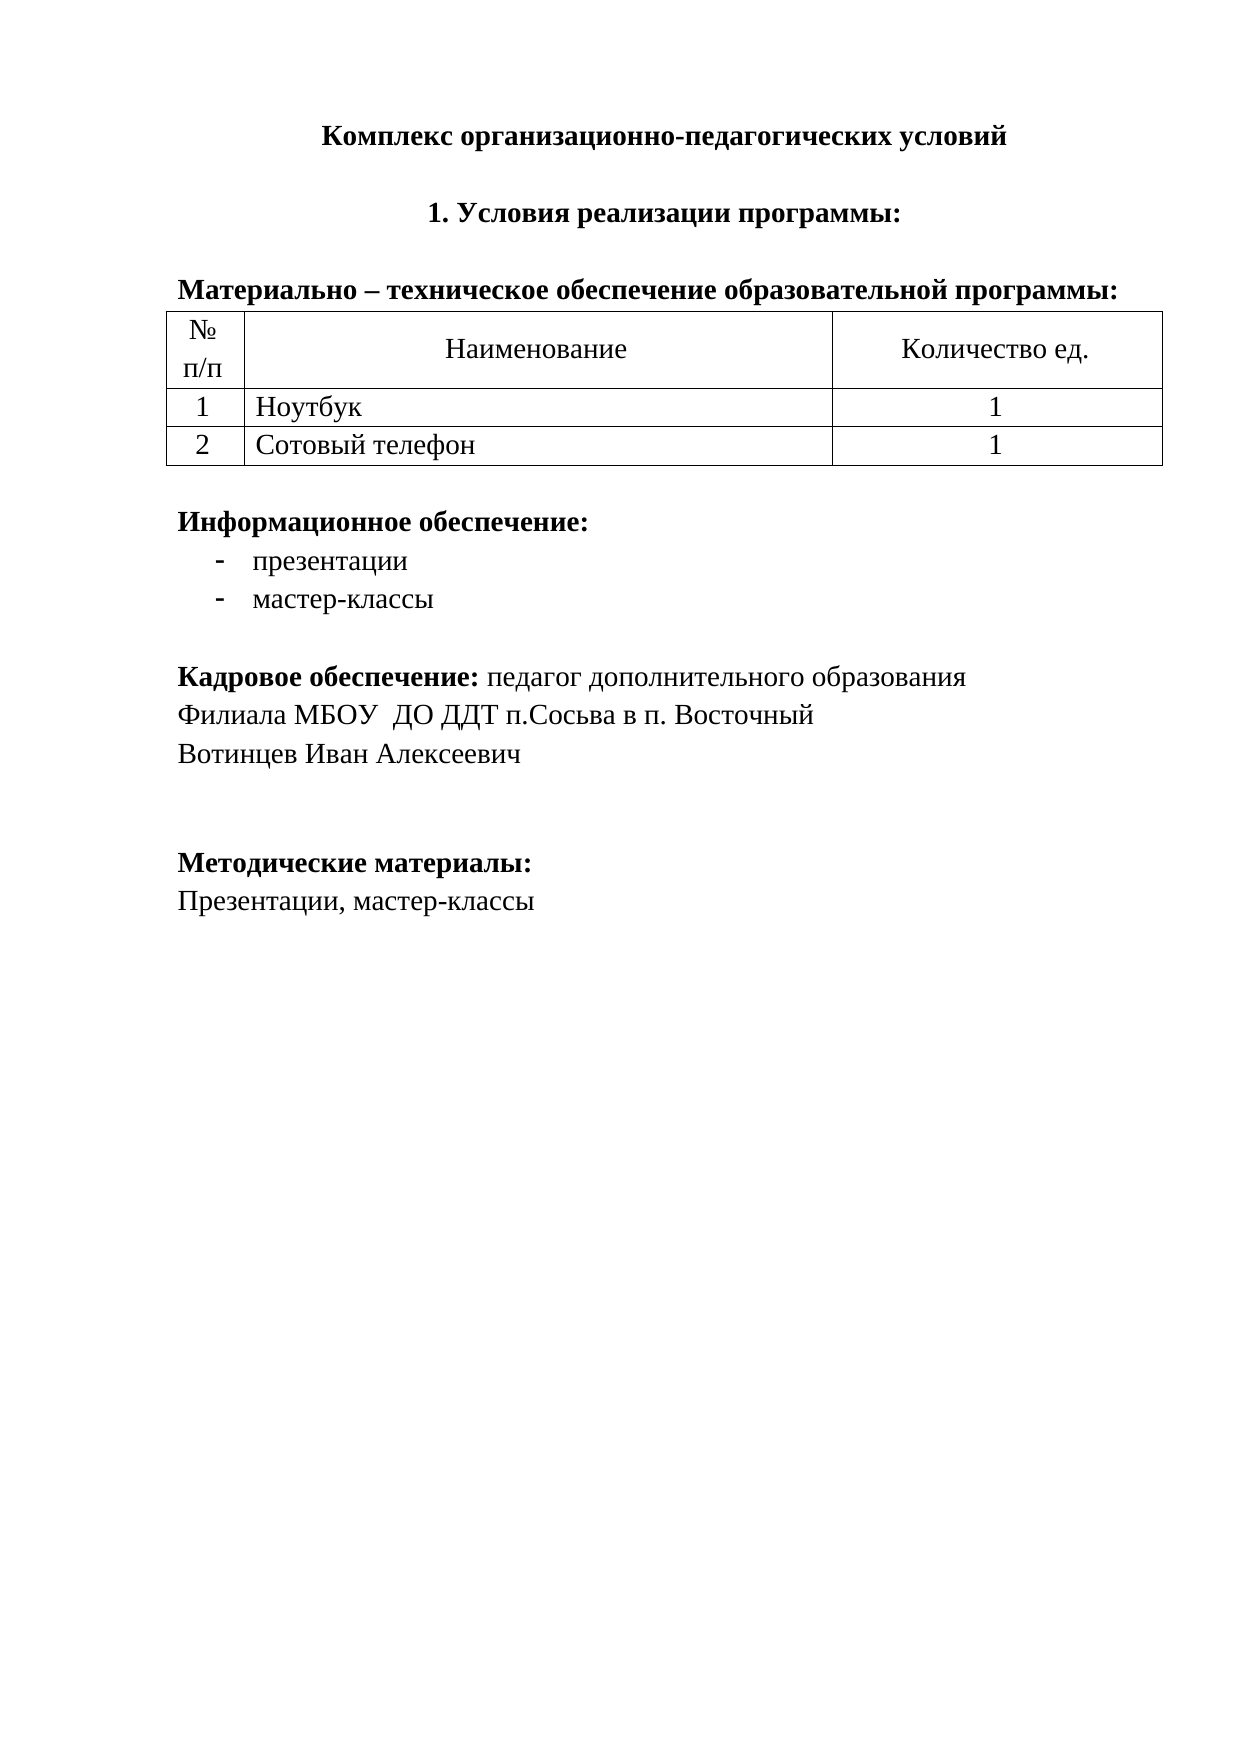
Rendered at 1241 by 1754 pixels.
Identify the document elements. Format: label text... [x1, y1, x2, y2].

text Комплекс организационно-педагогических условий [177, 118, 1152, 152]
text Филиала МБОУ ДО ДДТ п.Сосьва в п. Восточный [177, 697, 1152, 731]
table_header Наименование [245, 312, 832, 388]
text Методические материалы: [177, 845, 1152, 878]
text Материально – техническое обеспечение образовательной программы: [177, 272, 1152, 306]
table_cell 1 [833, 427, 1162, 465]
table_cell 1 [833, 389, 1162, 426]
table_header № п/п [167, 312, 244, 388]
text Вотинцев Иван Алексеевич [177, 736, 1152, 769]
table_header Количество ед. [833, 312, 1162, 388]
text Презентации, мастер-классы [177, 883, 1152, 917]
table_cell 1 [167, 389, 244, 426]
table_cell Ноутбук [245, 389, 832, 426]
text 1. Условия реализации программы: [177, 195, 1152, 229]
text Кадровое обеспечение: педагог дополнительного образования [177, 659, 1152, 692]
list мастер-классы [215, 581, 1152, 615]
list презентации [215, 543, 1152, 576]
table_cell 2 [167, 427, 244, 465]
table_cell Сотовый телефон [245, 427, 832, 465]
text Информационное обеспечение: [177, 504, 1152, 538]
